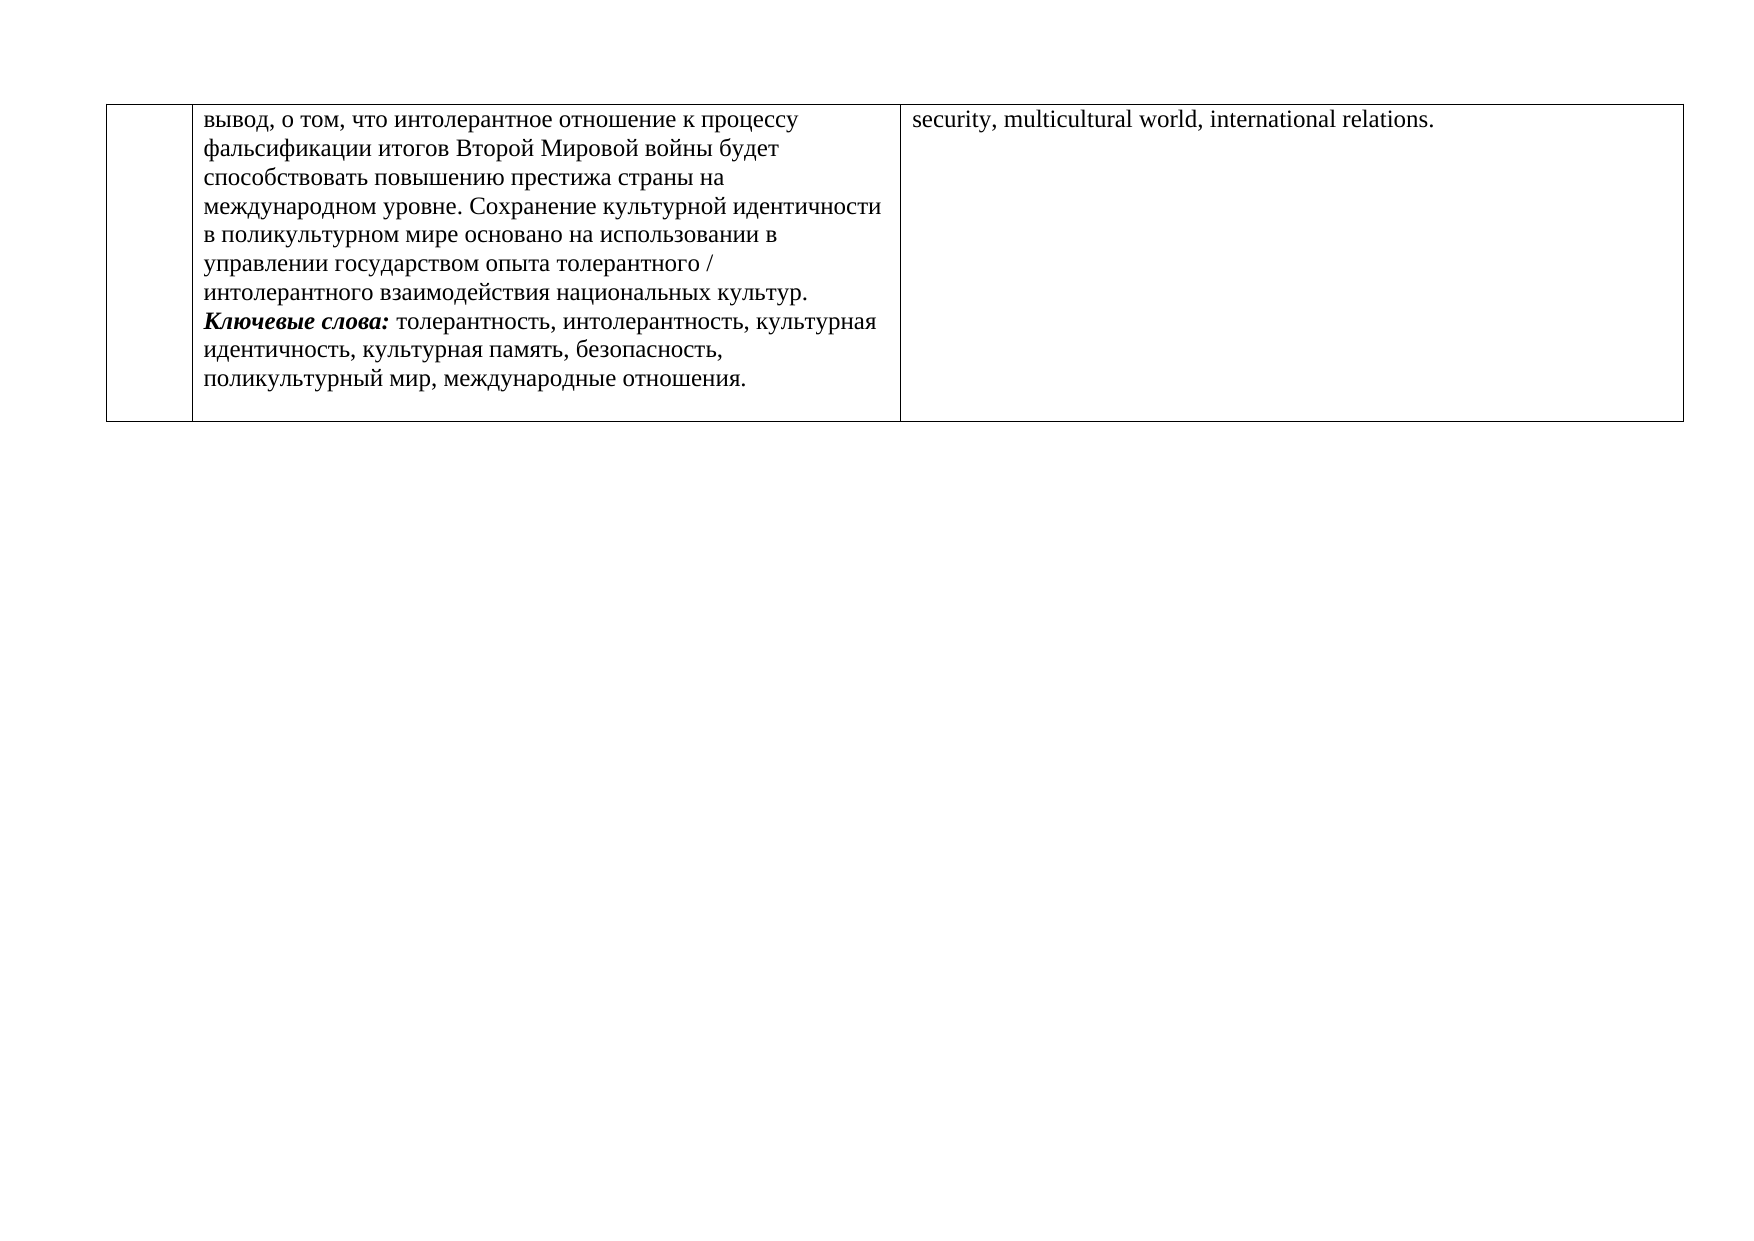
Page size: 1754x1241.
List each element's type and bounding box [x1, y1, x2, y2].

table_cell [901, 105, 1683, 421]
table_cell [193, 105, 900, 421]
table_cell [107, 105, 192, 421]
